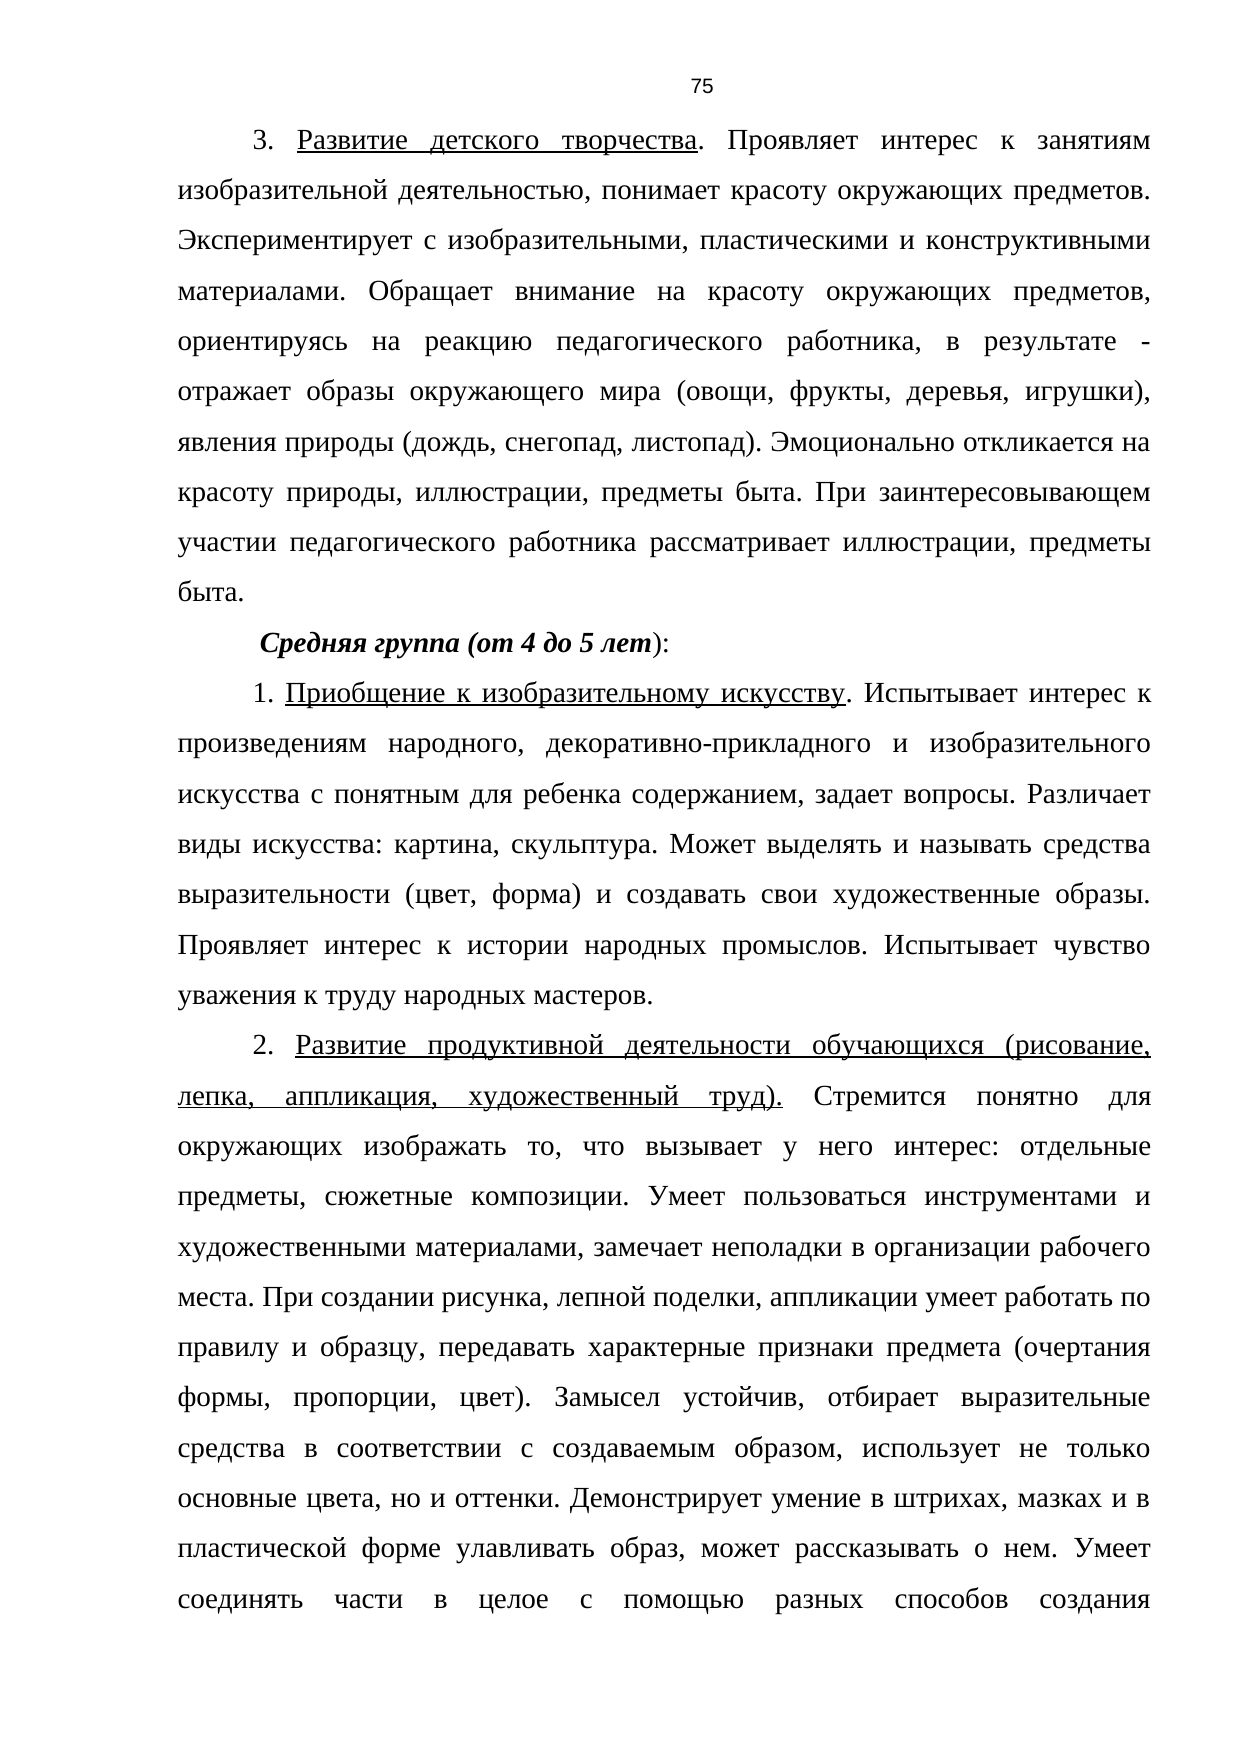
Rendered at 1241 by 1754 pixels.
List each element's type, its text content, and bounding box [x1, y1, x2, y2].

text 3. Развитие детского творчества. Проявляет интерес к занятиям изобразительной деятельностью, понимает красоту окружающих предметов. Экспериментирует с изобразительными, пластическими и конструктивными материалами. Обращает внимание на красоту окружающих предметов, ориентируясь на реакцию педагогического работника, в результате - отражает образы окружающего мира (овощи, фрукты, деревья, игрушки), явления природы (дождь, снегопад, листопад). Эмоционально откликается на красоту природы, иллюстрации, предметы быта. При заинтересовывающем участии педагогического работника рассматривает иллюстрации, предметы быта. [177, 122, 1152, 608]
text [177, 1027, 1152, 1614]
text Средняя группа (от 4 до 5 лет): [177, 625, 1152, 658]
text 1. Приобщение к изобразительному искусству. Испытывает интерес к произведениям народного, декоративно-прикладного и изобразительного искусства с понятным для ребенка содержанием, задает вопросы. Различает виды искусства: картина, скульптура. Может выделять и называть средства выразительности (цвет, форма) и создавать свои художественные образы. Проявляет интерес к истории народных промыслов. Испытывает чувство уважения к труду народных мастеров. [177, 675, 1152, 1011]
